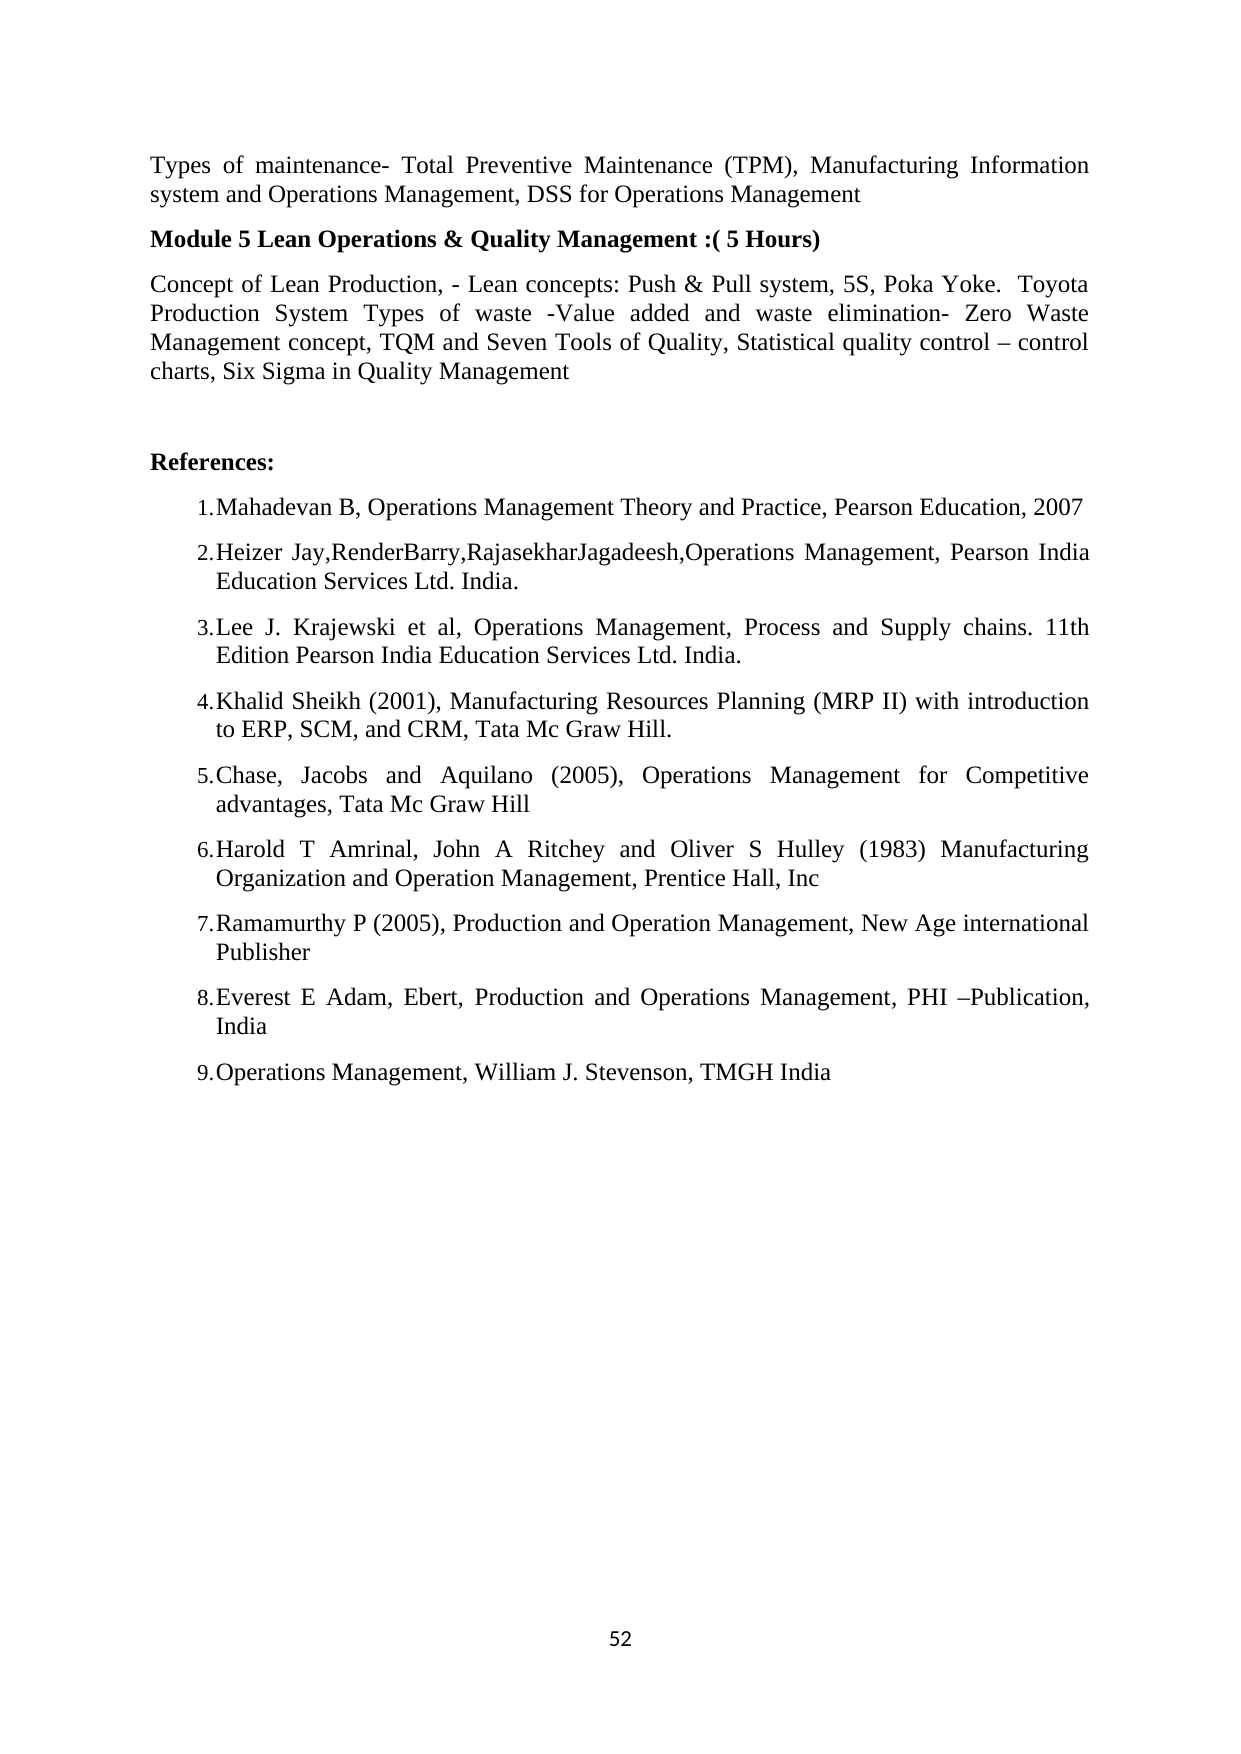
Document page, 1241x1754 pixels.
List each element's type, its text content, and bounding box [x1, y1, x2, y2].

text Concept of Lean Production, - Lean concepts: Push & Pull system, 5S, Poka Yoke. Toyota Production System Types of waste -Value added and waste elimination- Zero Waste Management concept, TQM and Seven Tools of Quality, Statistical quality control – control charts, Six Sigma in Quality Management [150, 269, 1090, 384]
text Module 5 Lean Operations & Quality Management :( 5 Hours) [150, 224, 1090, 253]
list Chase, Jacobs and Aquilano (2005), Operations Management for Competitive advantages, Tata Mc Graw Hill [197, 760, 1090, 817]
list Mahadevan B, Operations Management Theory and Practice, Pearson Education, 2007 [197, 492, 1090, 521]
list Operations Management, William J. Stevenson, TMGH India [197, 1057, 1090, 1085]
list Lee J. Krajewski et al, Operations Management, Process and Supply chains. 11th Edition Pearson India Education Services Ltd. India. [197, 612, 1090, 669]
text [150, 150, 1090, 207]
text References: [150, 447, 1090, 475]
list Everest E Adam, Ebert, Production and Operations Management, PHI –Publication, India [197, 982, 1090, 1040]
list Khalid Sheikh (2001), Manufacturing Resources Planning (MRP II) with introduction to ERP, SCM, and CRM, Tata Mc Graw Hill. [197, 686, 1090, 743]
list Heizer Jay,RenderBarry,RajasekharJagadeesh,Operations Management, Pearson India Education Services Ltd. India. [197, 537, 1090, 595]
list Ramamurthy P (2005), Production and Operation Management, New Age international Publisher [197, 908, 1090, 966]
list Harold T Amrinal, John A Ritchey and Oliver S Hulley (1983) Manufacturing Organization and Operation Management, Prentice Hall, Inc [197, 834, 1090, 892]
